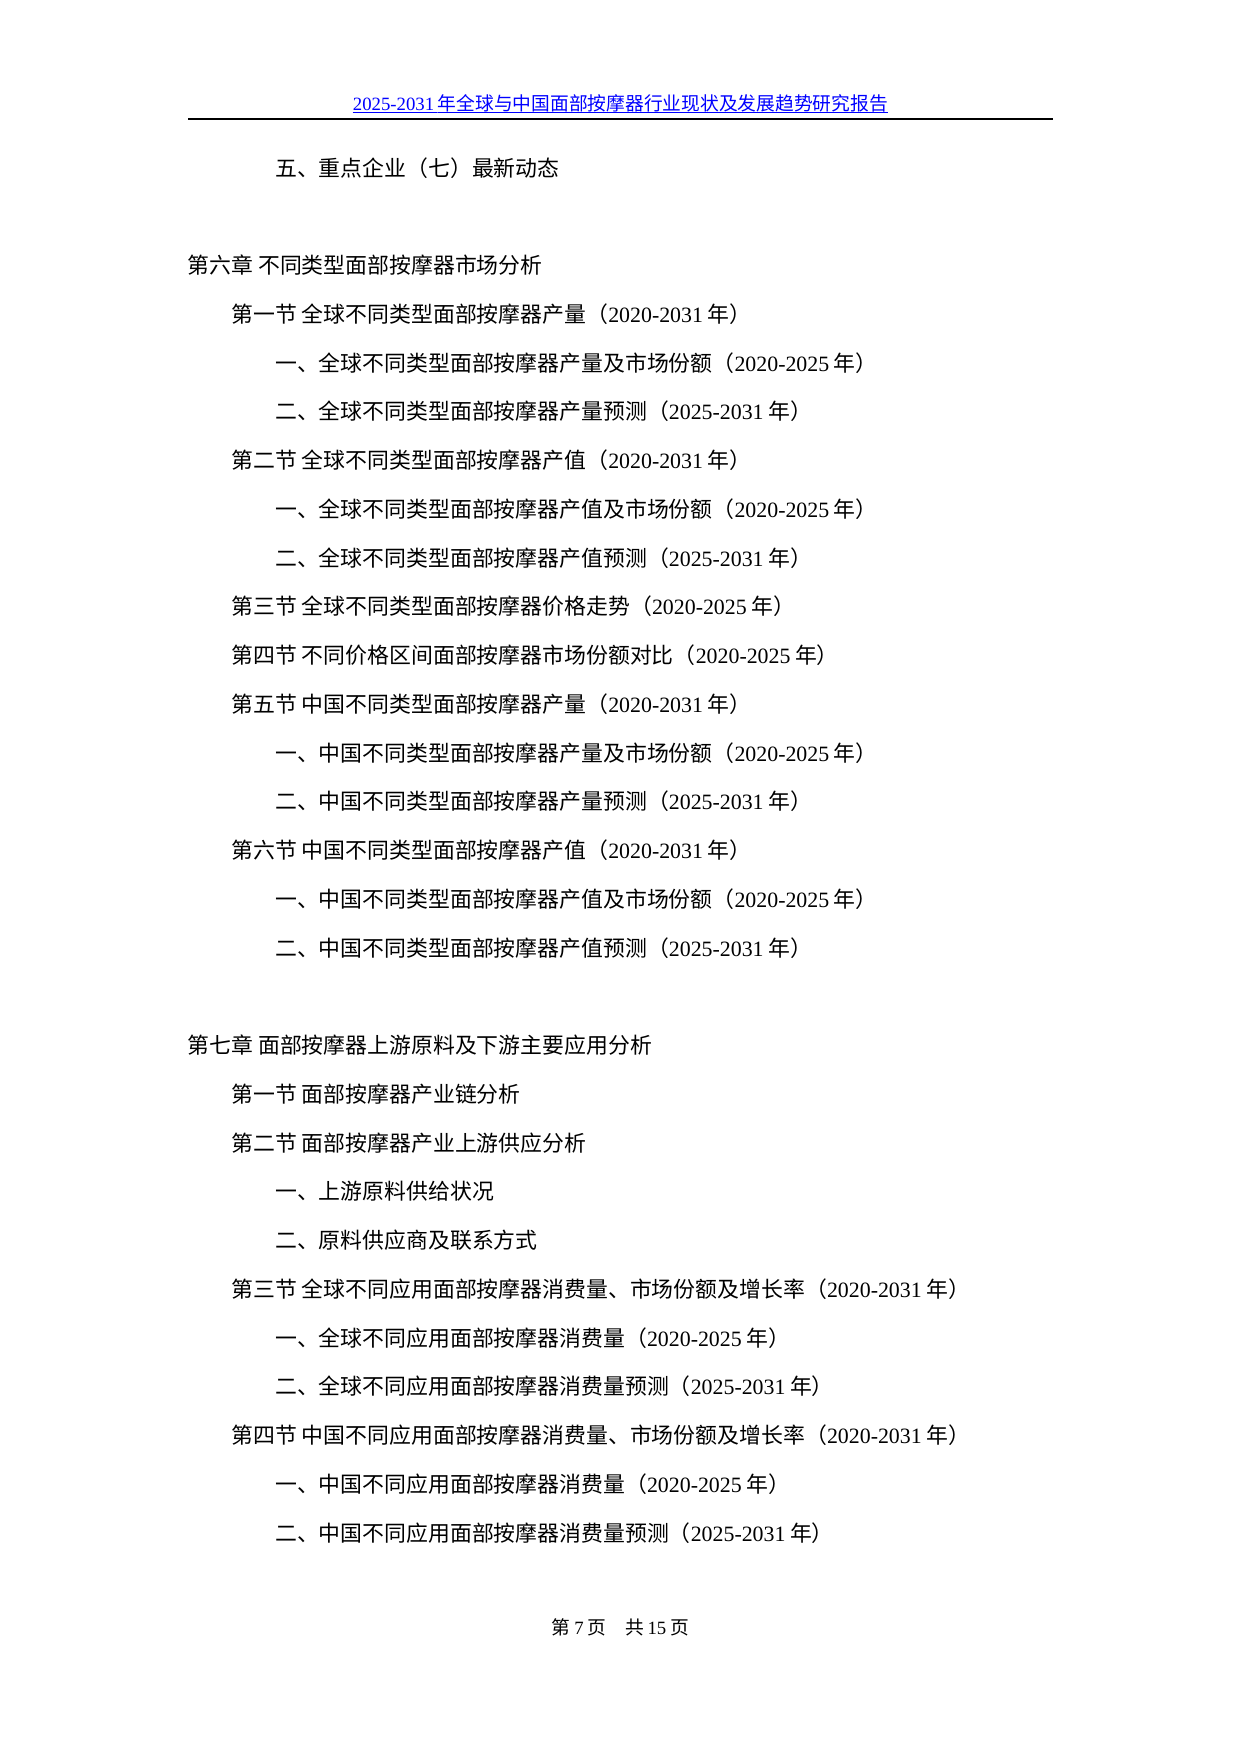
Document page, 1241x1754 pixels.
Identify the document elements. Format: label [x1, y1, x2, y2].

text [187, 150, 1053, 1548]
